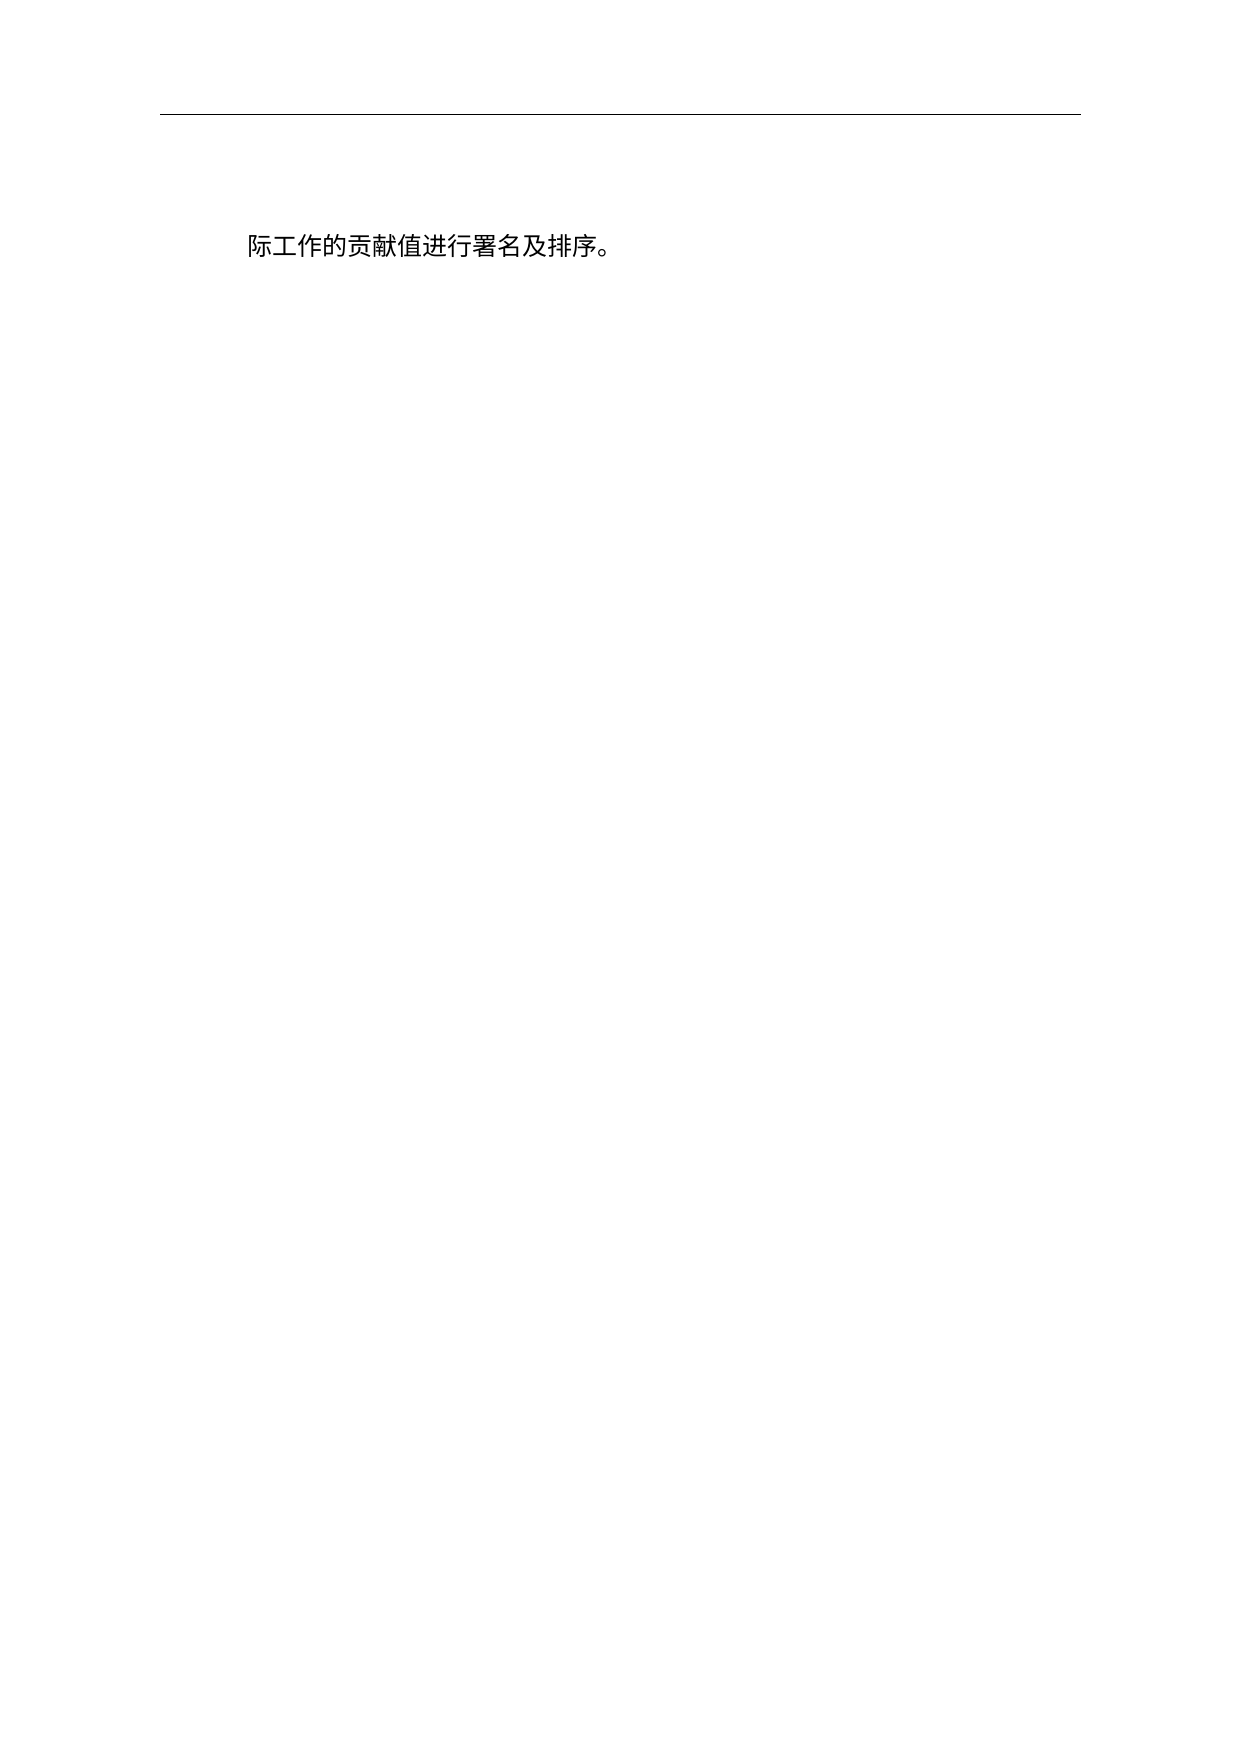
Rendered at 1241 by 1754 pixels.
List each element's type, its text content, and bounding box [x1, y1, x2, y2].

text 际工作的贡献值进行署名及排序。 [159, 218, 1081, 264]
